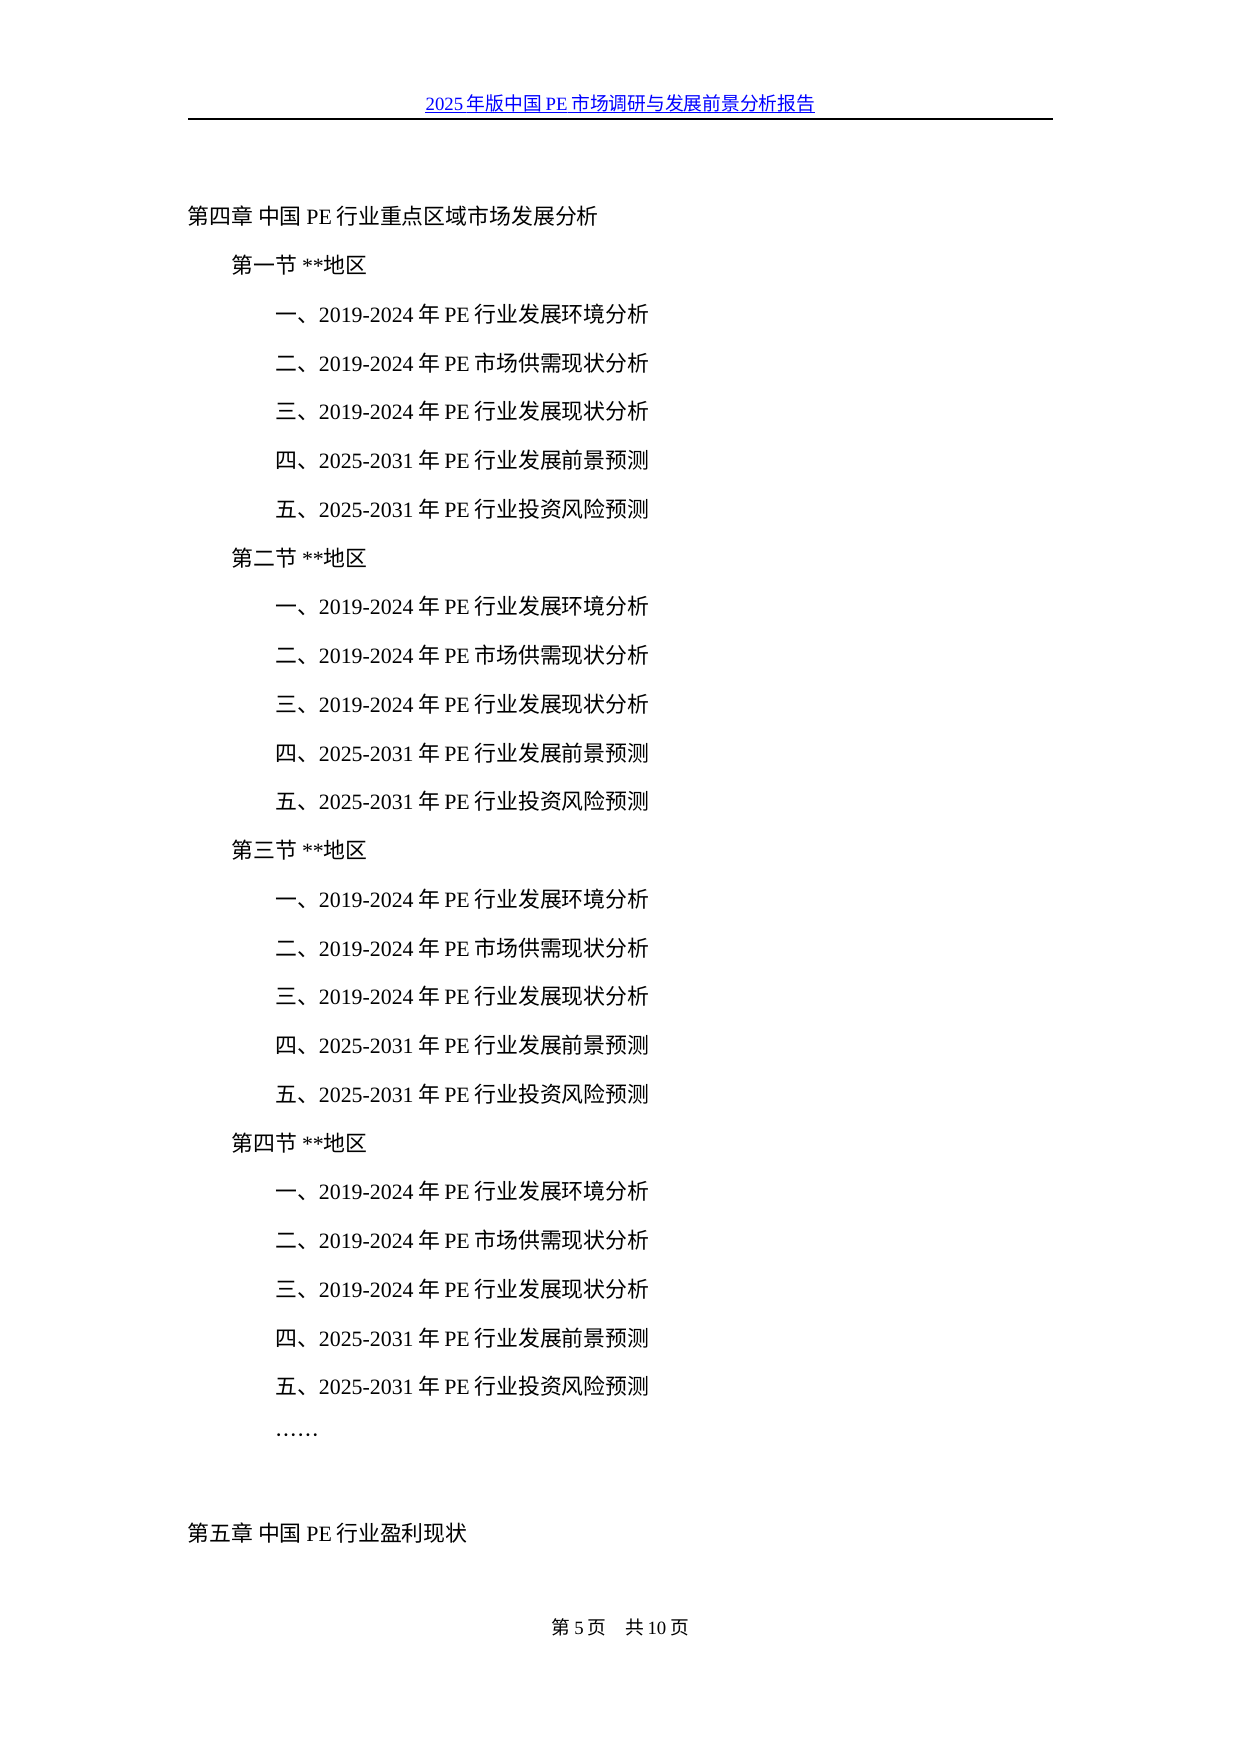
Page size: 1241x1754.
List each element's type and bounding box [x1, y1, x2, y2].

text [187, 150, 1053, 1548]
